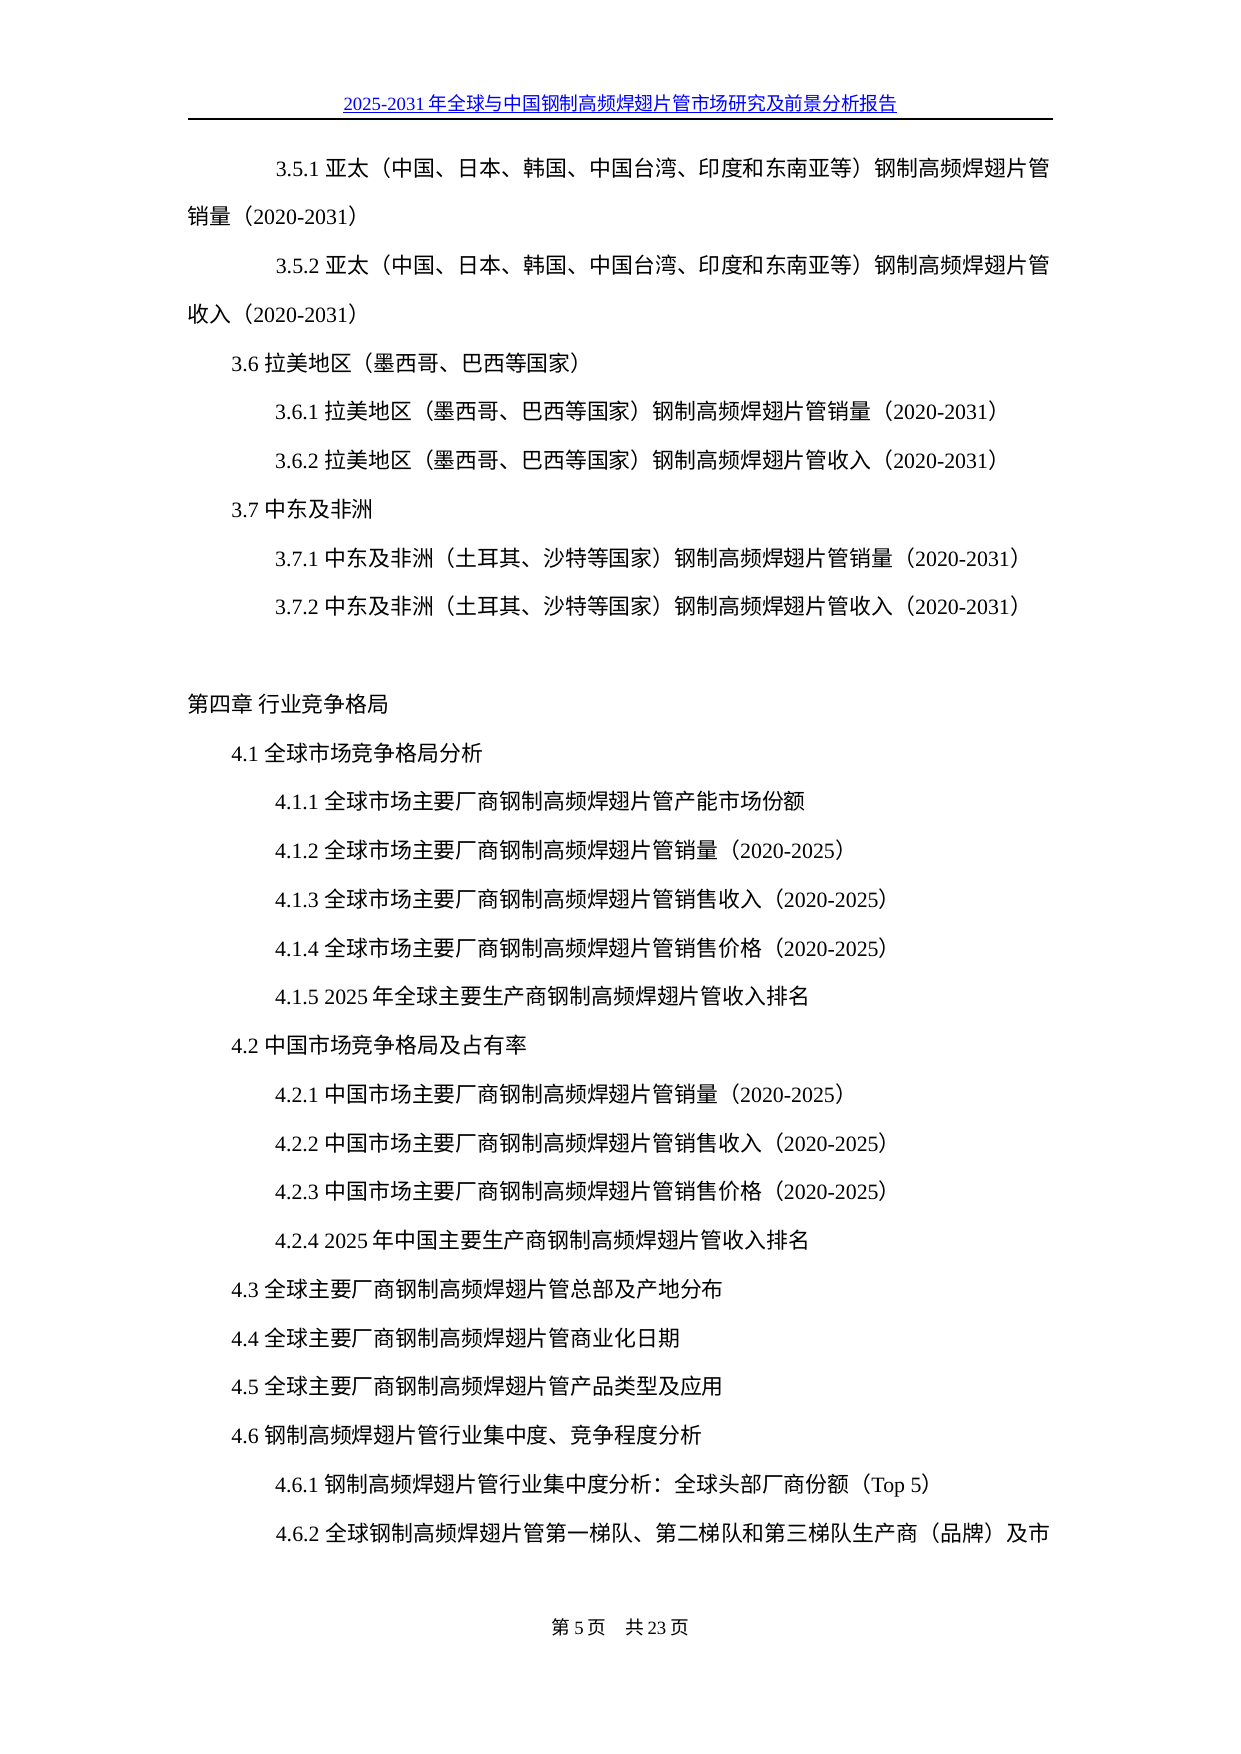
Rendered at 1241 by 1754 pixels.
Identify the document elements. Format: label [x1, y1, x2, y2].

text [187, 150, 1053, 1548]
